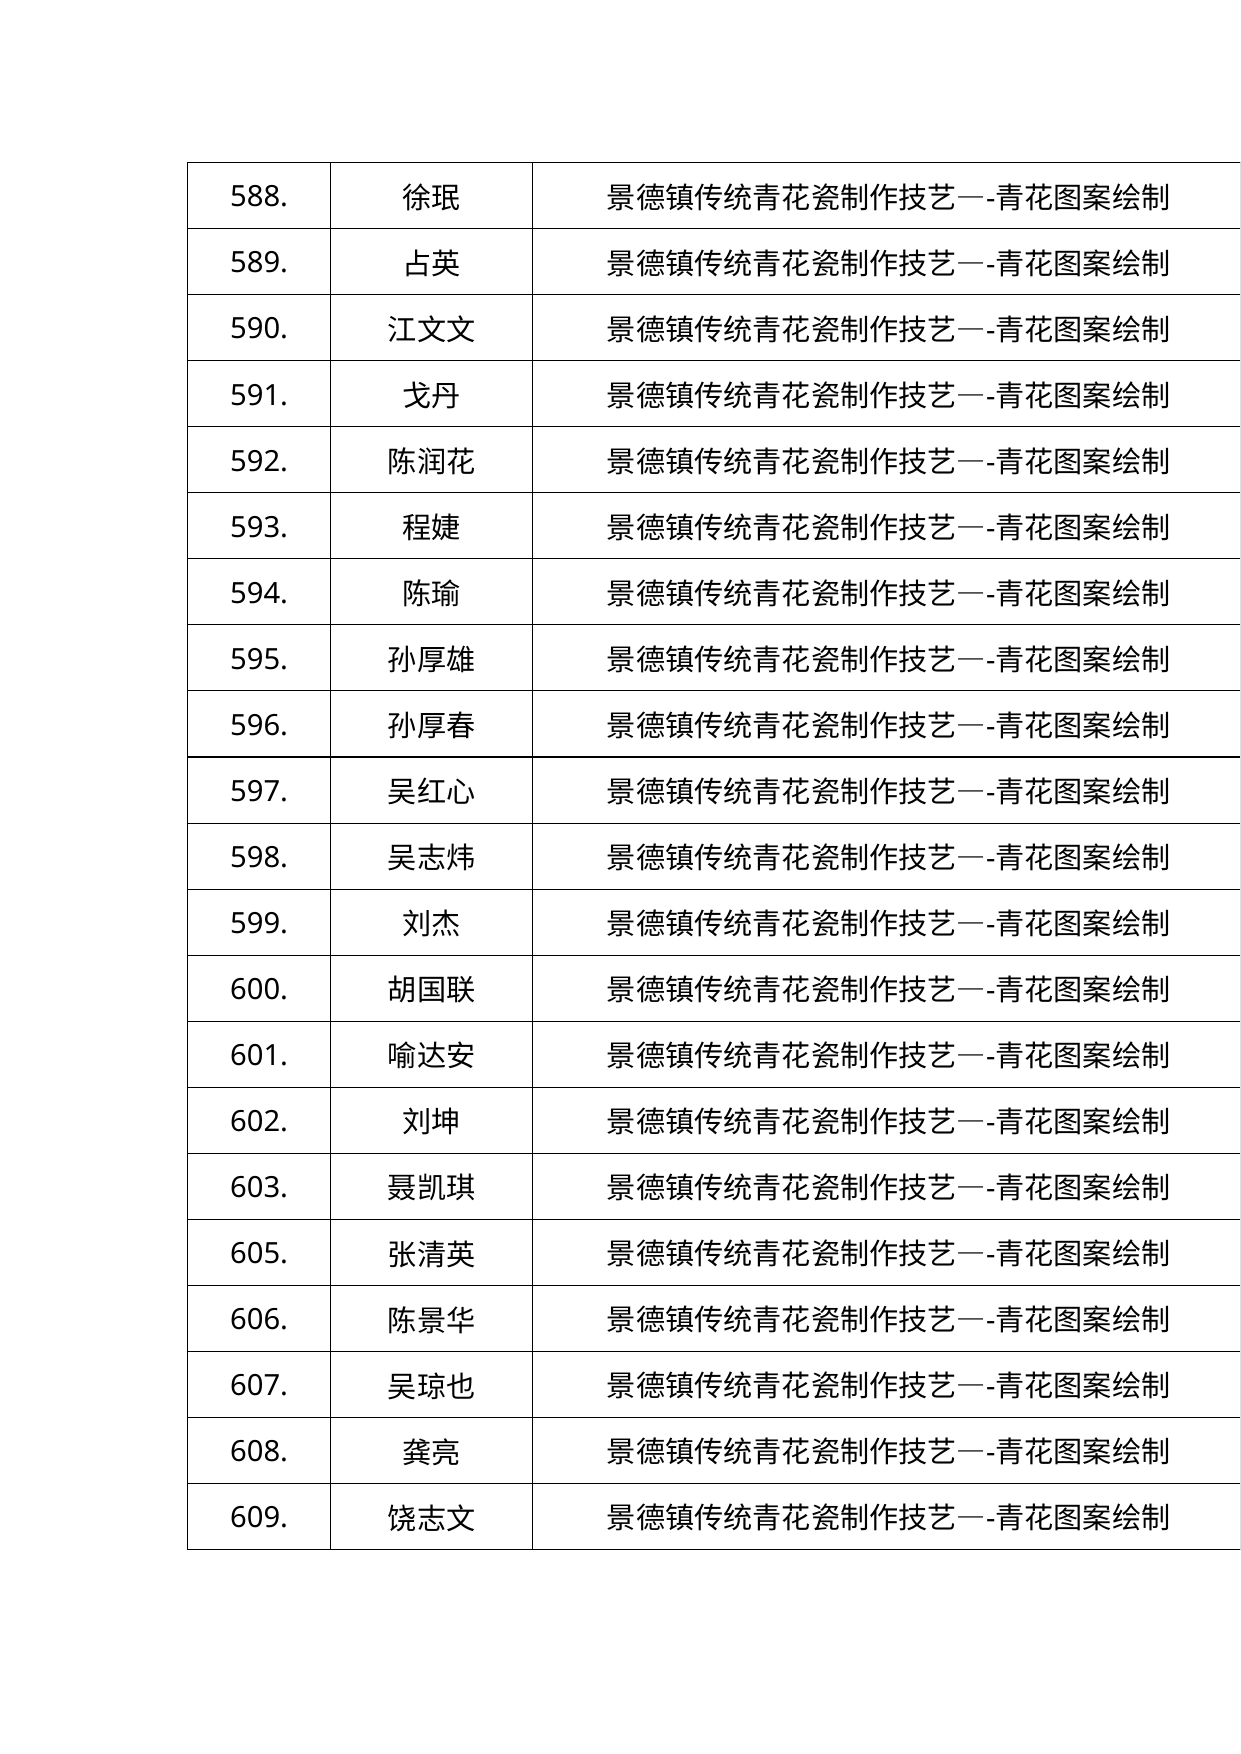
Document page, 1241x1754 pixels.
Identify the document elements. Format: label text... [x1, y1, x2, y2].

table_cell 590. [188, 295, 330, 360]
table_cell 聂凯琪 [331, 1154, 532, 1219]
table_cell 595. [188, 625, 330, 690]
table_cell 陈景华 [331, 1286, 532, 1351]
table_cell 孙厚雄 [331, 625, 532, 690]
table_cell 597. [188, 758, 330, 822]
table_cell 景德镇传统青花瓷制作技艺—-青花图案绘制 [533, 1022, 1240, 1087]
table_cell 593. [188, 493, 330, 558]
table_cell 592. [188, 427, 330, 492]
table_cell 608. [188, 1418, 330, 1483]
table_cell 594. [188, 559, 330, 624]
table_cell 606. [188, 1286, 330, 1351]
table_cell 景德镇传统青花瓷制作技艺—-青花图案绘制 [533, 295, 1240, 360]
table_cell 景德镇传统青花瓷制作技艺—-青花图案绘制 [533, 956, 1240, 1021]
table_cell 600. [188, 956, 330, 1021]
table_cell 陈润花 [331, 427, 532, 492]
table_cell 景德镇传统青花瓷制作技艺—-青花图案绘制 [533, 229, 1240, 294]
table_cell 景德镇传统青花瓷制作技艺—-青花图案绘制 [533, 559, 1240, 624]
table_cell 徐珉 [331, 163, 532, 228]
table_cell 589. [188, 229, 330, 294]
table_cell 591. [188, 361, 330, 426]
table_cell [533, 163, 1240, 228]
table_cell 景德镇传统青花瓷制作技艺—-青花图案绘制 [533, 758, 1240, 822]
table_cell 景德镇传统青花瓷制作技艺—-青花图案绘制 [533, 1220, 1240, 1285]
table_cell 张清英 [331, 1220, 532, 1285]
table_cell 景德镇传统青花瓷制作技艺—-青花图案绘制 [533, 824, 1240, 888]
table_cell 景德镇传统青花瓷制作技艺—-青花图案绘制 [533, 1418, 1240, 1483]
table_cell 景德镇传统青花瓷制作技艺—-青花图案绘制 [533, 1154, 1240, 1219]
table_cell 605. [188, 1220, 330, 1285]
table_cell 吴志炜 [331, 824, 532, 888]
table_cell 景德镇传统青花瓷制作技艺—-青花图案绘制 [533, 1088, 1240, 1153]
table_cell 戈丹 [331, 361, 532, 426]
table_cell 603. [188, 1154, 330, 1219]
table_cell 江文文 [331, 295, 532, 360]
table_cell 596. [188, 691, 330, 756]
table_cell 599. [188, 890, 330, 954]
table_cell 598. [188, 824, 330, 888]
table_cell 景德镇传统青花瓷制作技艺—-青花图案绘制 [533, 1352, 1240, 1417]
table_cell 吴琼也 [331, 1352, 532, 1417]
table_cell 喻达安 [331, 1022, 532, 1087]
table_cell 景德镇传统青花瓷制作技艺—-青花图案绘制 [533, 691, 1240, 756]
table_cell 景德镇传统青花瓷制作技艺—-青花图案绘制 [533, 890, 1240, 954]
table_cell 饶志文 [331, 1484, 532, 1549]
table_cell 609. [188, 1484, 330, 1549]
table_cell 景德镇传统青花瓷制作技艺—-青花图案绘制 [533, 493, 1240, 558]
table_cell 陈瑜 [331, 559, 532, 624]
table_cell 602. [188, 1088, 330, 1153]
table_cell 景德镇传统青花瓷制作技艺—-青花图案绘制 [533, 625, 1240, 690]
table_cell 龚亮 [331, 1418, 532, 1483]
table_cell 588. [188, 163, 330, 228]
table_cell 胡国联 [331, 956, 532, 1021]
table_cell 孙厚春 [331, 691, 532, 756]
table_cell 刘坤 [331, 1088, 532, 1153]
table_cell 景德镇传统青花瓷制作技艺—-青花图案绘制 [533, 427, 1240, 492]
table_cell 吴红心 [331, 758, 532, 822]
table_cell 景德镇传统青花瓷制作技艺—-青花图案绘制 [533, 1286, 1240, 1351]
table_cell 607. [188, 1352, 330, 1417]
table_cell 景德镇传统青花瓷制作技艺—-青花图案绘制 [533, 361, 1240, 426]
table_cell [533, 1484, 1240, 1549]
table_cell 占英 [331, 229, 532, 294]
table_cell 程婕 [331, 493, 532, 558]
table_cell 601. [188, 1022, 330, 1087]
table_cell 刘杰 [331, 890, 532, 954]
